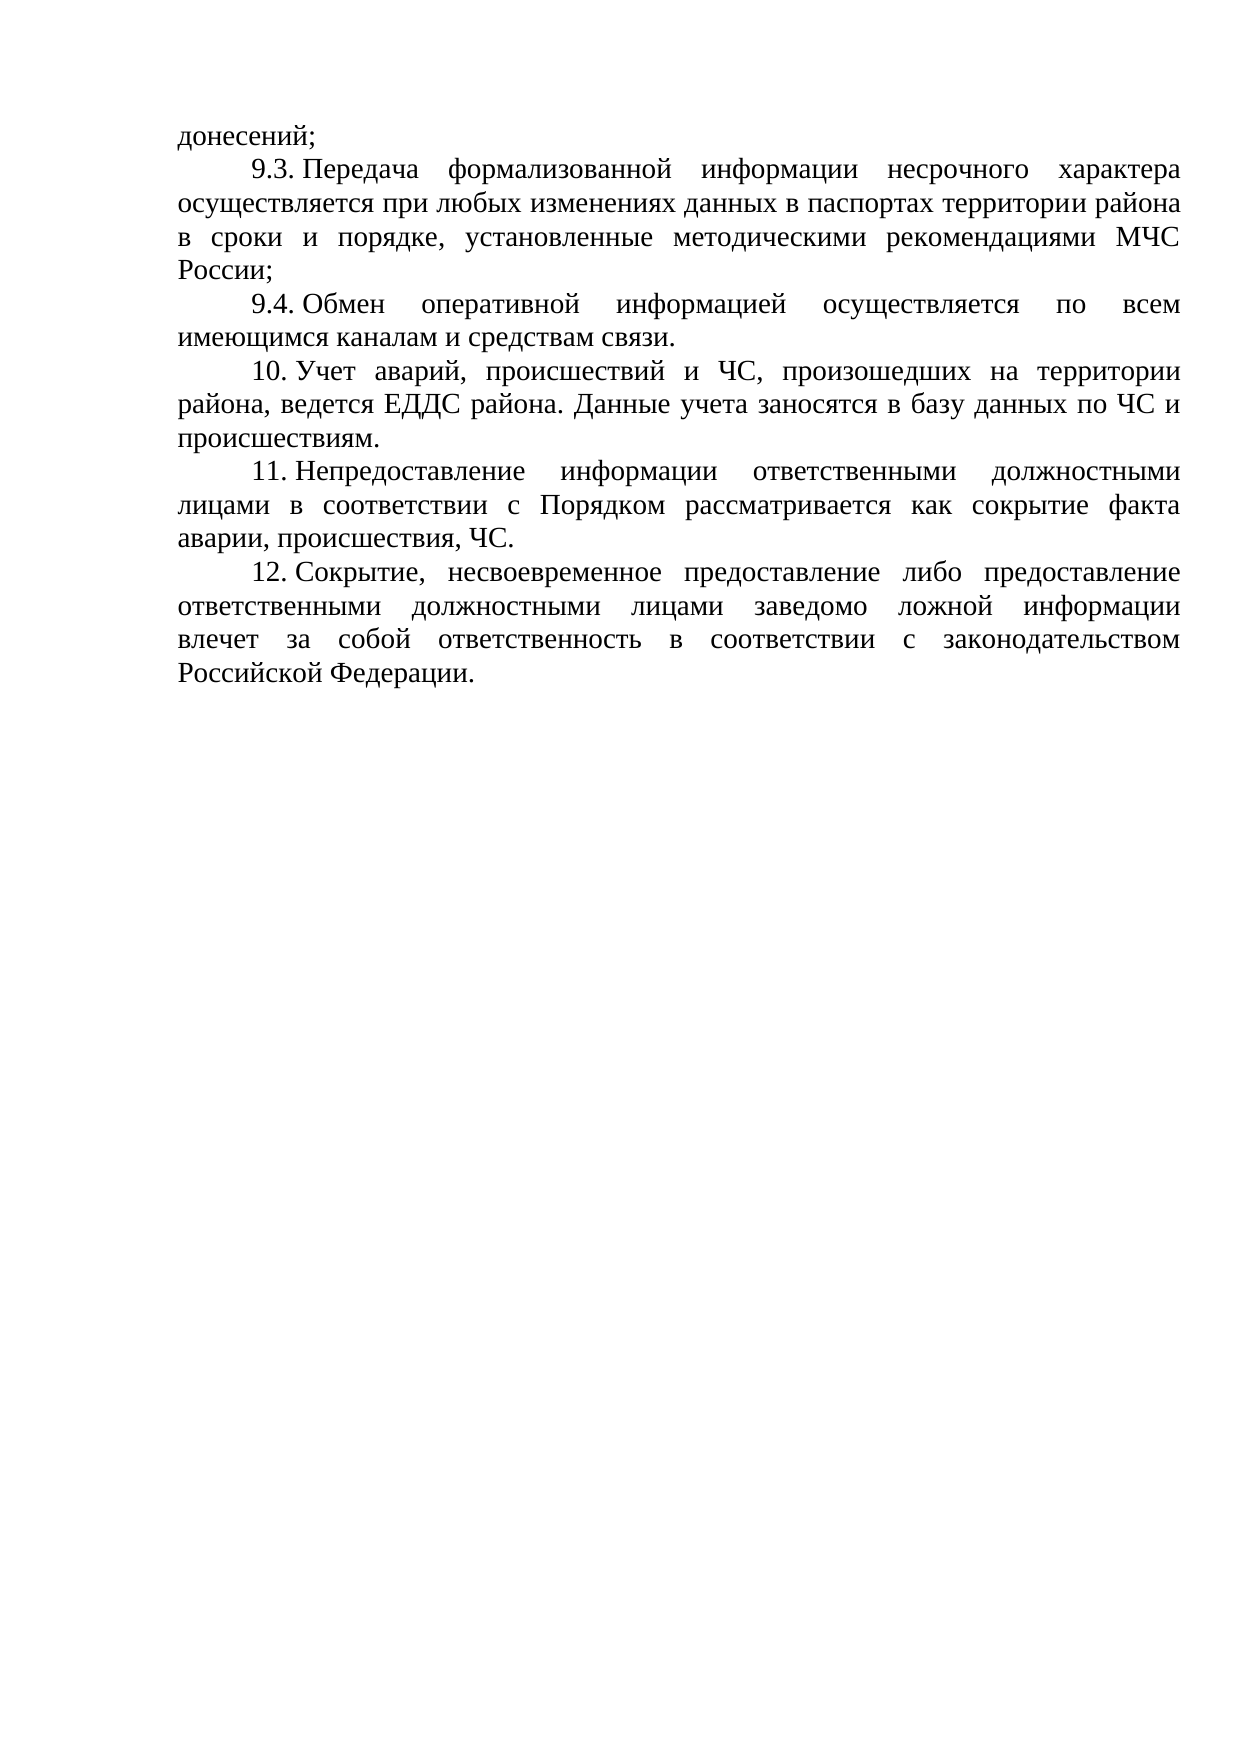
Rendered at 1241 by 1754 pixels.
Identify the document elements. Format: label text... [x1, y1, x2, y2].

text 9.3. Передача формализованной информации несрочного характера осуществляется при любых изменениях данных в паспортах территории района в сроки и порядке, установленные методическими рекомендациями МЧС России; [177, 152, 1181, 286]
text 11. Непредоставление информации ответственными должностными лицами в соответствии с Порядком рассматривается как сокрытие факта аварии, происшествия, ЧС. [177, 453, 1181, 554]
text 10. Учет аварий, происшествий и ЧС, произошедших на территории района, ведется ЕДДС района. Данные учета заносятся в базу данных по ЧС и происшествиям. [177, 353, 1181, 453]
text 9.4. Обмен оперативной информацией осуществляется по всем имеющимся каналам и средствам связи. [177, 286, 1181, 353]
text 12. Сокрытие, несвоевременное предоставление либо предоставление ответственными должностными лицами заведомо ложной информации влечет за собой ответственность в соответствии с законодательством Российской Федерации. [177, 554, 1181, 688]
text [177, 118, 1181, 152]
